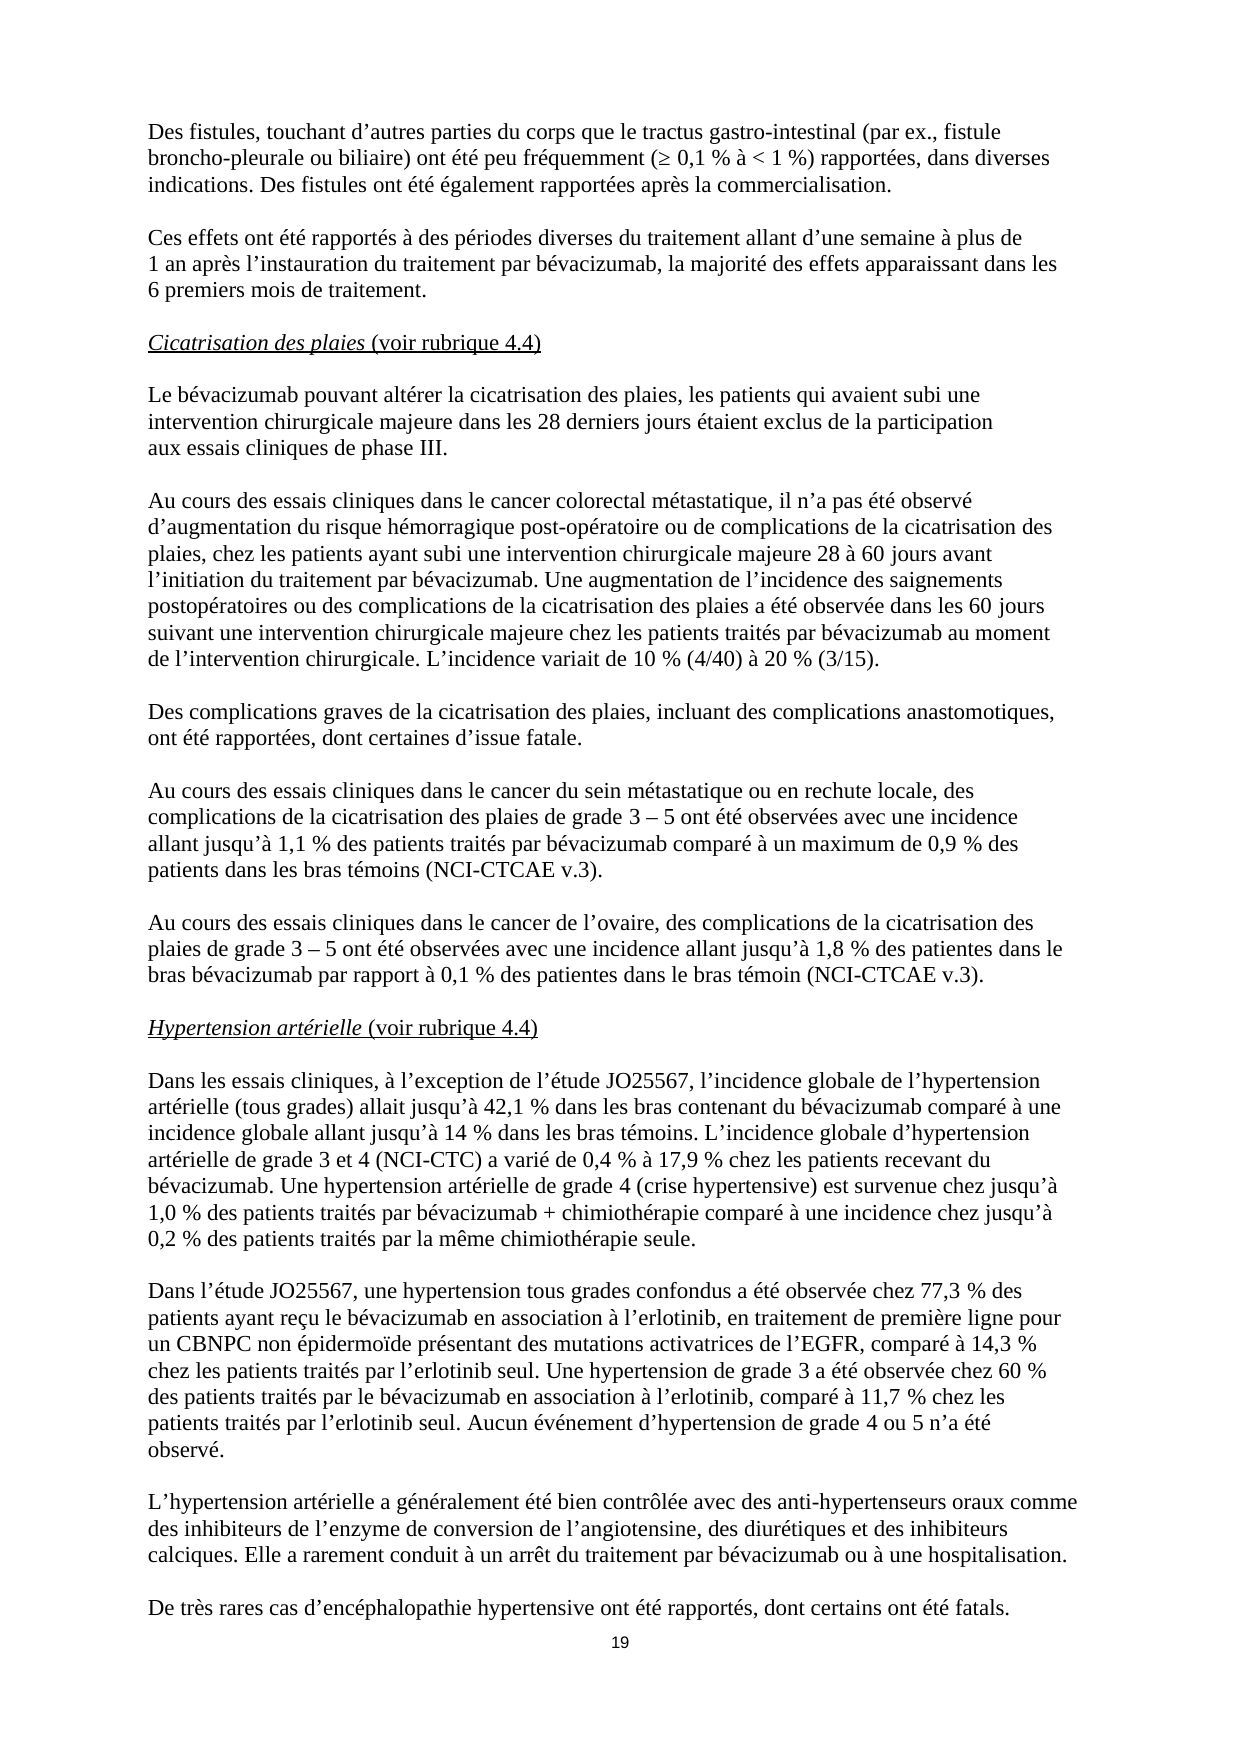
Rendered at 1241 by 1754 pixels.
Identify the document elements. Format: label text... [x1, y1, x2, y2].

text Au cours des essais cliniques dans le cancer de l’ovaire, des complications de la cicatrisation des plaies de grade 3 – 5 ont été observées avec une incidence allant jusqu’à 1,8 % des patientes dans le bras bévacizumab par rapport à 0,1 % des patientes dans le bras témoin (NCI-CTCAE v.3). [148, 909, 1064, 988]
text Le bévacizumab pouvant altérer la cicatrisation des plaies, les patients qui avaient subi une intervention chirurgicale majeure dans les 28 derniers jours étaient exclus de la participation aux essais cliniques de phase III. [148, 382, 1027, 461]
text Dans l’étude JO25567, une hypertension tous grades confondus a été observée chez 77,3 % des patients ayant reçu le bévacizumab en association à l’erlotinib, en traitement de première ligne pour un CBNPC non épidermoïde présentant des mutations activatrices de l’EGFR, comparé à 14,3 % chez les patients traités par l’erlotinib seul. Une hypertension de grade 3 a été observée chez 60 % des patients traités par le bévacizumab en association à l’erlotinib, comparé à 11,7 % chez les patients traités par l’erlotinib seul. Aucun événement d’hypertension de grade 4 ou 5 n’a été observé. [148, 1278, 1064, 1462]
text Des fistules, touchant d’autres parties du corps que le tractus gastro-intestinal (par ex., fistule broncho-pleurale ou biliaire) ont été peu fréquemment (≥ 0,1 % à < 1 %) rapportées, dans diverses indications. Des fistules ont été également rapportées après la commercialisation. [148, 118, 1072, 197]
text Cicatrisation des plaies (voir rubrique 4.4) [148, 329, 1093, 355]
text Des complications graves de la cicatrisation des plaies, incluant des complications anastomotiques, ont été rapportées, dont certaines d’issue fatale. [148, 698, 1064, 751]
text Ces effets ont été rapportés à des périodes diverses du traitement allant d’une semaine à plus de 1 an après l’instauration du traitement par bévacizumab, la majorité des effets apparaissant dans les 6 premiers mois de traitement. [148, 223, 1064, 303]
text Hypertension artérielle (voir rubrique 4.4) [148, 1014, 1093, 1040]
text Dans les essais cliniques, à l’exception de l’étude JO25567, l’incidence globale de l’hypertension artérielle (tous grades) allait jusqu’à 42,1 % dans les bras contenant du bévacizumab comparé à une incidence globale allant jusqu’à 14 % dans les bras témoins. L’incidence globale d’hypertension artérielle de grade 3 et 4 (NCI-CTC) a varié de 0,4 % à 17,9 % chez les patients recevant du bévacizumab. Une hypertension artérielle de grade 4 (crise hypertensive) est survenue chez jusqu’à 1,0 % des patients traités par bévacizumab + chimiothérapie comparé à une incidence chez jusqu’à 0,2 % des patients traités par la même chimiothérapie seule. [148, 1067, 1064, 1251]
text Au cours des essais cliniques dans le cancer colorectal métastatique, il n’a pas été observé d’augmentation du risque hémorragique post-opératoire ou de complications de la cicatrisation des plaies, chez les patients ayant subi une intervention chirurgicale majeure 28 à 60 jours avant l’initiation du traitement par bévacizumab. Une augmentation de l’incidence des saignements postopératoires ou des complications de la cicatrisation des plaies a été observée dans les 60 jours suivant une intervention chirurgicale majeure chez les patients traités par bévacizumab au moment de l’intervention chirurgicale. L’incidence variait de 10 % (4/40) à 20 % (3/15). [148, 487, 1070, 671]
text De très rares cas d’encéphalopathie hypertensive ont été rapportés, dont certains ont été fatals. [148, 1594, 1093, 1620]
text Au cours des essais cliniques dans le cancer du sein métastatique ou en rechute locale, des complications de la cicatrisation des plaies de grade 3 – 5 ont été observées avec une incidence allant jusqu’à 1,1 % des patients traités par bévacizumab comparé à un maximum de 0,9 % des patients dans les bras témoins (NCI-CTCAE v.3). [148, 777, 1064, 882]
text L’hypertension artérielle a généralement été bien contrôlée avec des anti-hypertenseurs oraux comme des inhibiteurs de l’enzyme de conversion de l’angiotensine, des diurétiques et des inhibiteurs calciques. Elle a rarement conduit à un arrêt du traitement par bévacizumab ou à une hospitalisation. [148, 1488, 1093, 1567]
